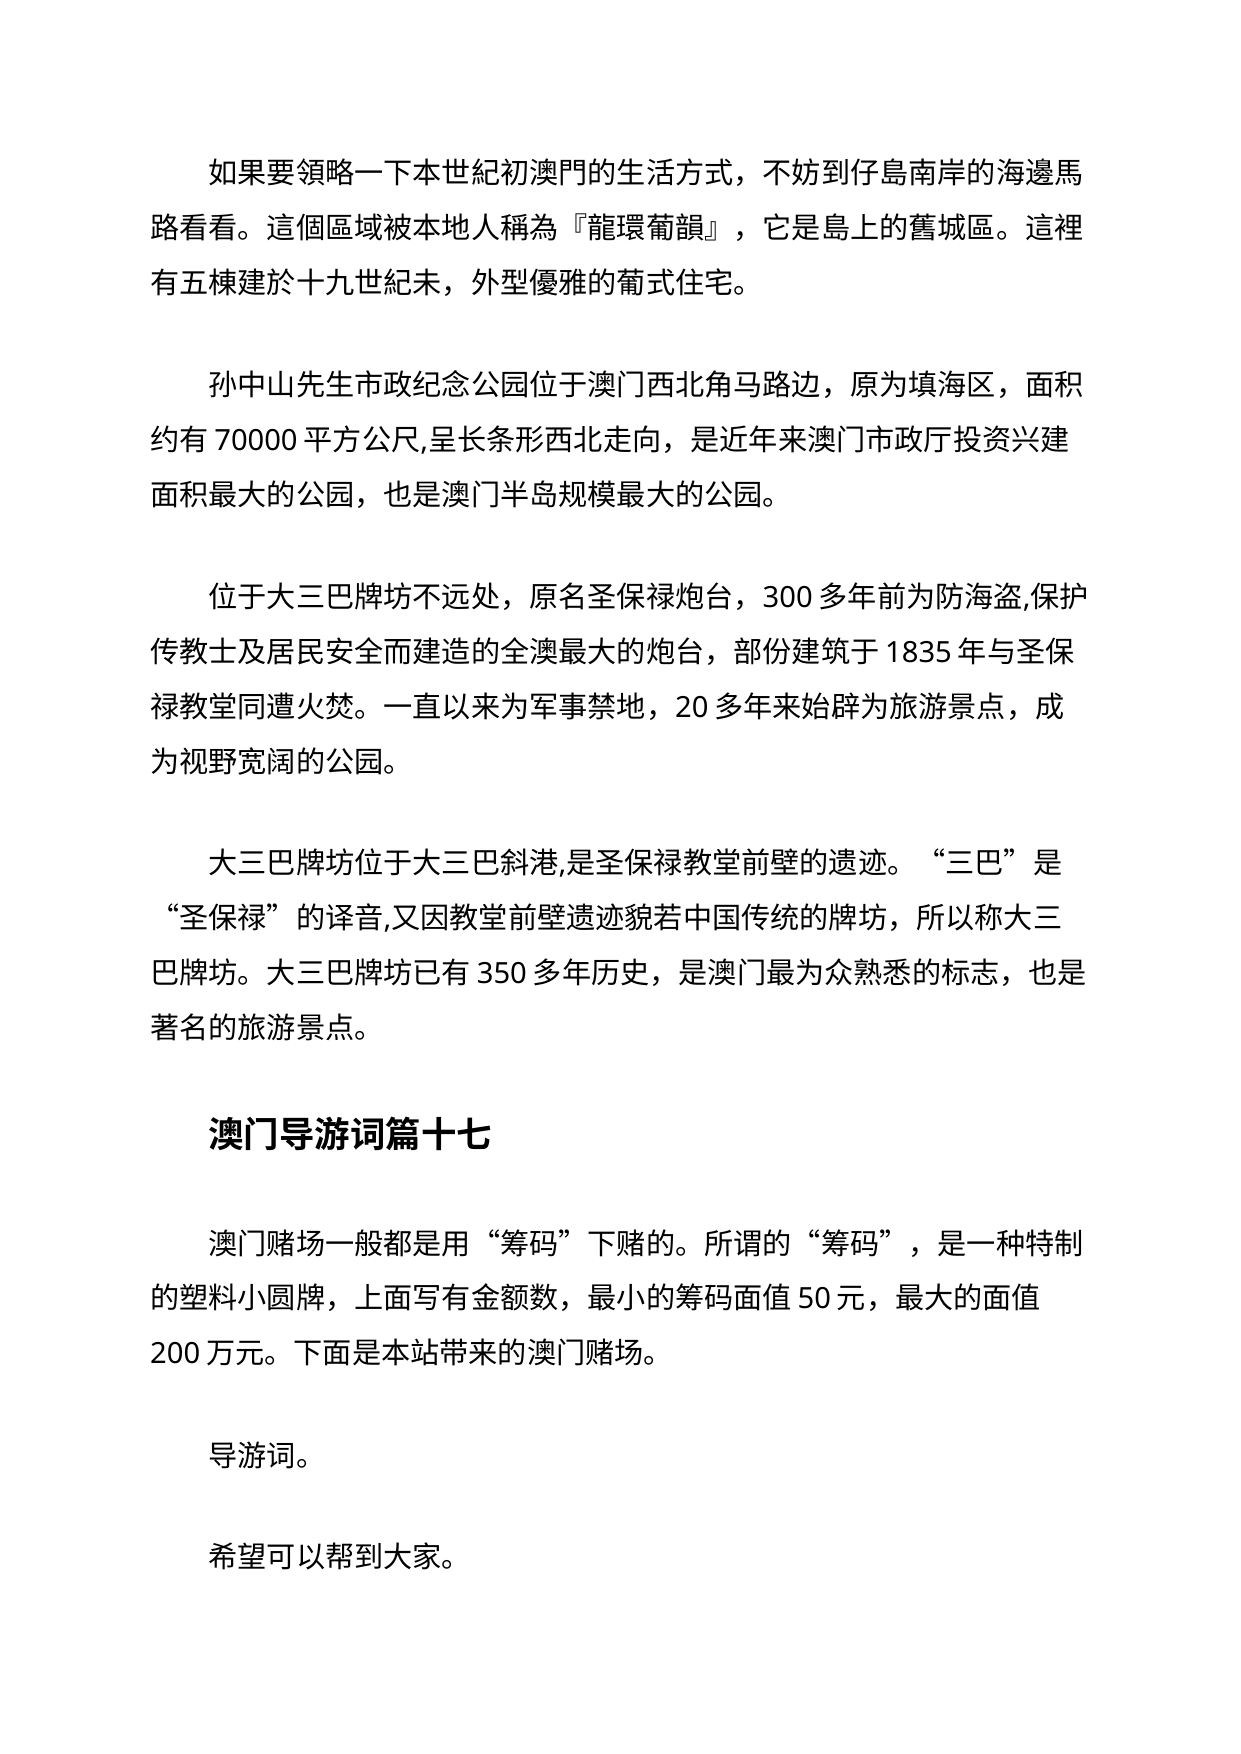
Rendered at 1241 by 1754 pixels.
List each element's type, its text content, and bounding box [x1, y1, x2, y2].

text 希望可以帮到大家。 [150, 1534, 1090, 1576]
text 孙中山先生市政纪念公园位于澳门西北角马路边，原为填海区，面积约有70000平方公尺,呈长条形西北走向，是近年来澳门市政厅投资兴建面积最大的公园，也是澳门半岛规模最大的公园。 [150, 362, 1090, 514]
text 导游词。 [150, 1432, 1090, 1474]
text 如果要領略一下本世紀初澳門的生活方式，不妨到仔島南岸的海邊馬路看看。這個區域被本地人稱為『龍環葡韻』，它是島上的舊城區。這裡有五棟建於十九世紀未，外型優雅的葡式住宅。 [150, 150, 1090, 302]
text 大三巴牌坊位于大三巴斜港,是圣保禄教堂前壁的遗迹。“三巴”是“圣保禄”的译音,又因教堂前壁遗迹貌若中国传统的牌坊，所以称大三巴牌坊。大三巴牌坊已有350多年历史，是澳门最为众熟悉的标志，也是著名的旅游景点。 [150, 840, 1090, 1047]
text 澳门导游词篇十七 [150, 1107, 1090, 1158]
text 位于大三巴牌坊不远处，原名圣保禄炮台，300多年前为防海盗,保护传教士及居民安全而建造的全澳最大的炮台，部份建筑于1835年与圣保禄教堂同遭火焚。一直以来为军事禁地，20多年来始辟为旅游景点，成为视野宽阔的公园。 [150, 573, 1090, 781]
text 澳门赌场一般都是用“筹码”下赌的。所谓的“筹码”，是一种特制的塑料小圆牌，上面写有金额数，最小的筹码面值50元，最大的面值200万元。下面是本站带来的澳门赌场。 [150, 1220, 1090, 1372]
